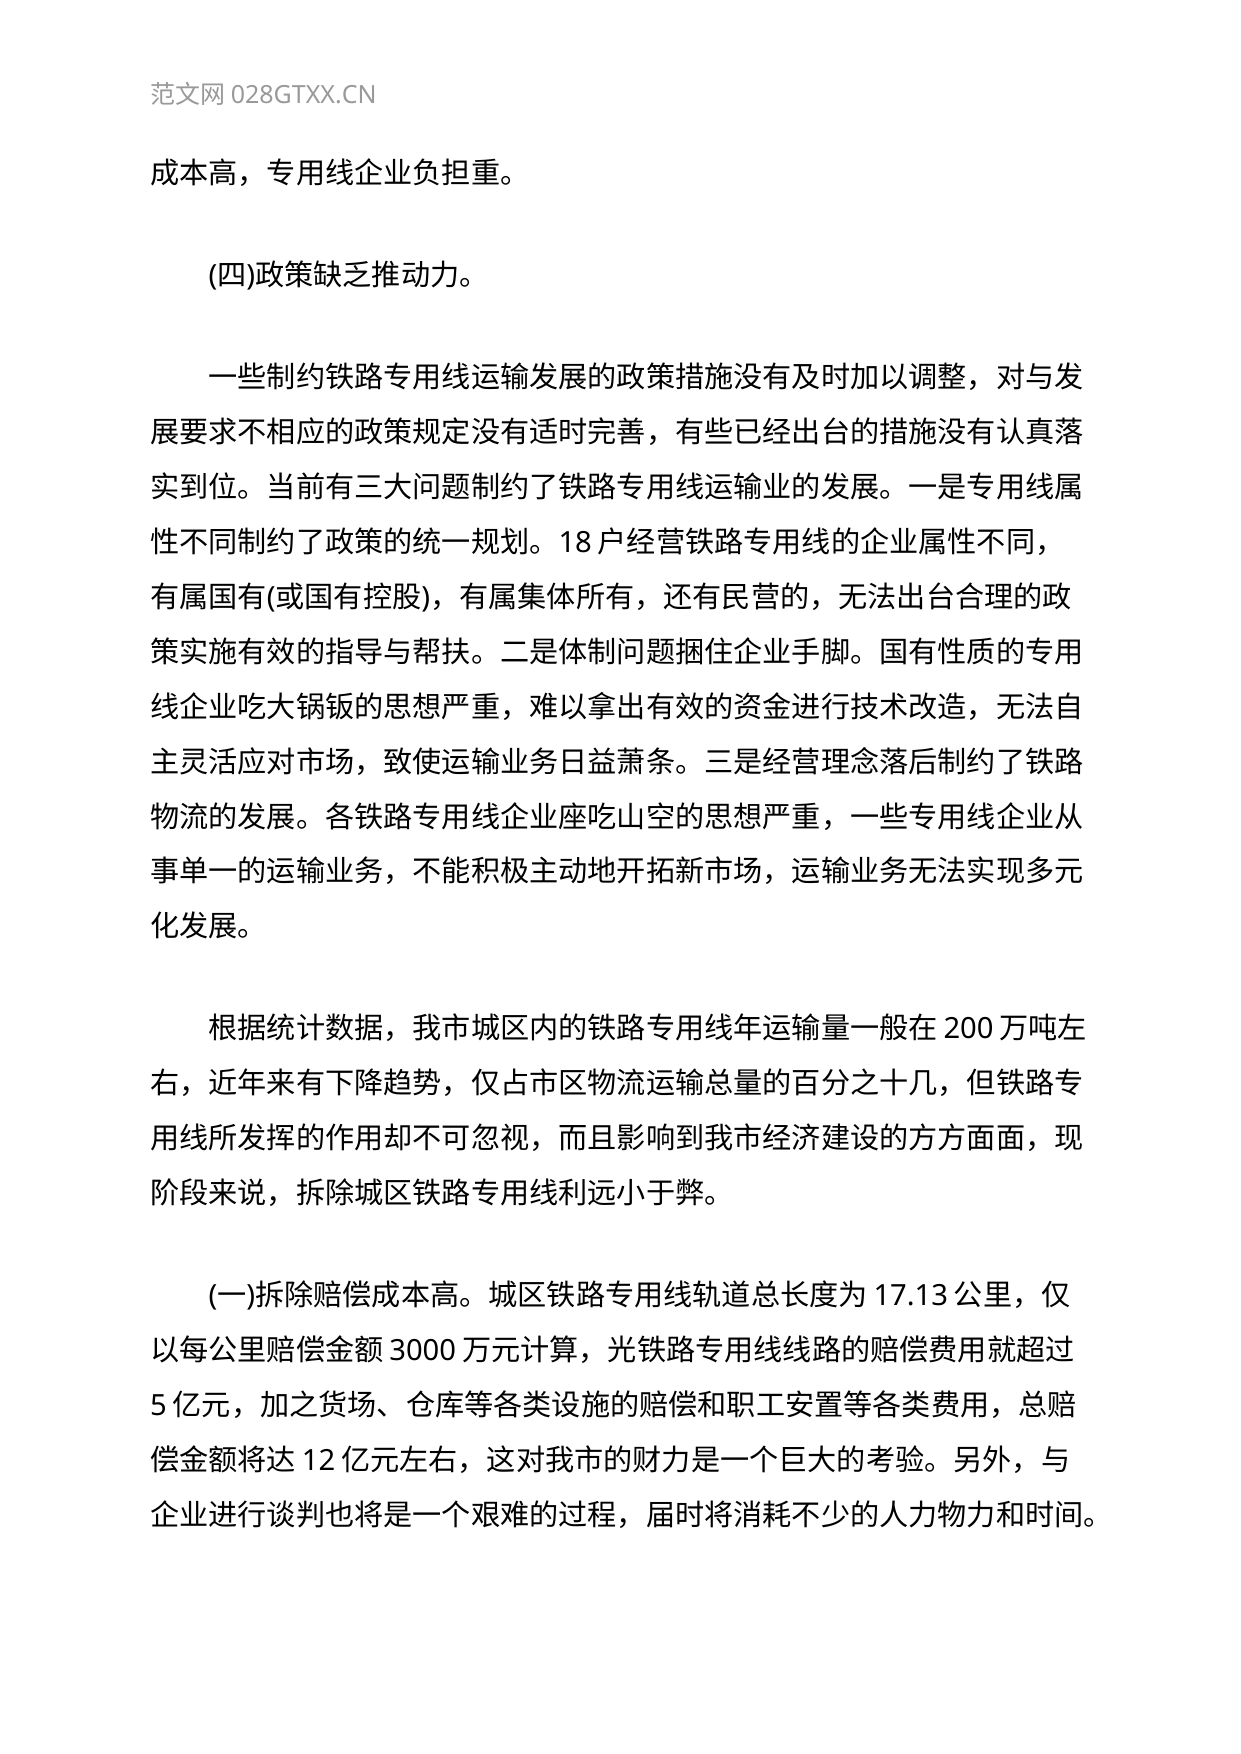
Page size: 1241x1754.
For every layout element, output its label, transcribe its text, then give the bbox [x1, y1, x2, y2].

text 一些制约铁路专用线运输发展的政策措施没有及时加以调整，对与发展要求不相应的政策规定没有适时完善，有些已经出台的措施没有认真落实到位。当前有三大问题制约了铁路专用线运输业的发展。一是专用线属性不同制约了政策的统一规划。18户经营铁路专用线的企业属性不同，有属国有(或国有控股)，有属集体所有，还有民营的，无法出台合理的政策实施有效的指导与帮扶。二是体制问题捆住企业手脚。国有性质的专用线企业吃大锅钣的思想严重，难以拿出有效的资金进行技术改造，无法自主灵活应对市场，致使运输业务日益萧条。三是经营理念落后制约了铁路物流的发展。各铁路专用线企业座吃山空的思想严重，一些专用线企业从事单一的运输业务，不能积极主动地开拓新市场，运输业务无法实现多元化发展。 [150, 354, 1090, 945]
text (四)政策缺乏推动力。 [150, 252, 1090, 294]
text (一)拆除赔偿成本高。城区铁路专用线轨道总长度为17.13公里，仅以每公里赔偿金额3000万元计算，光铁路专用线线路的赔偿费用就超过5亿元，加之货场、仓库等各类设施的赔偿和职工安置等各类费用，总赔偿金额将达12亿元左右，这对我市的财力是一个巨大的考验。另外，与企业进行谈判也将是一个艰难的过程，届时将消耗不少的人力物力和时间。 [150, 1271, 1090, 1533]
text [150, 150, 1090, 192]
text 根据统计数据，我市城区内的铁路专用线年运输量一般在200万吨左右，近年来有下降趋势，仅占市区物流运输总量的百分之十几，但铁路专用线所发挥的作用却不可忽视，而且影响到我市经济建设的方方面面，现阶段来说，拆除城区铁路专用线利远小于弊。 [150, 1005, 1090, 1212]
